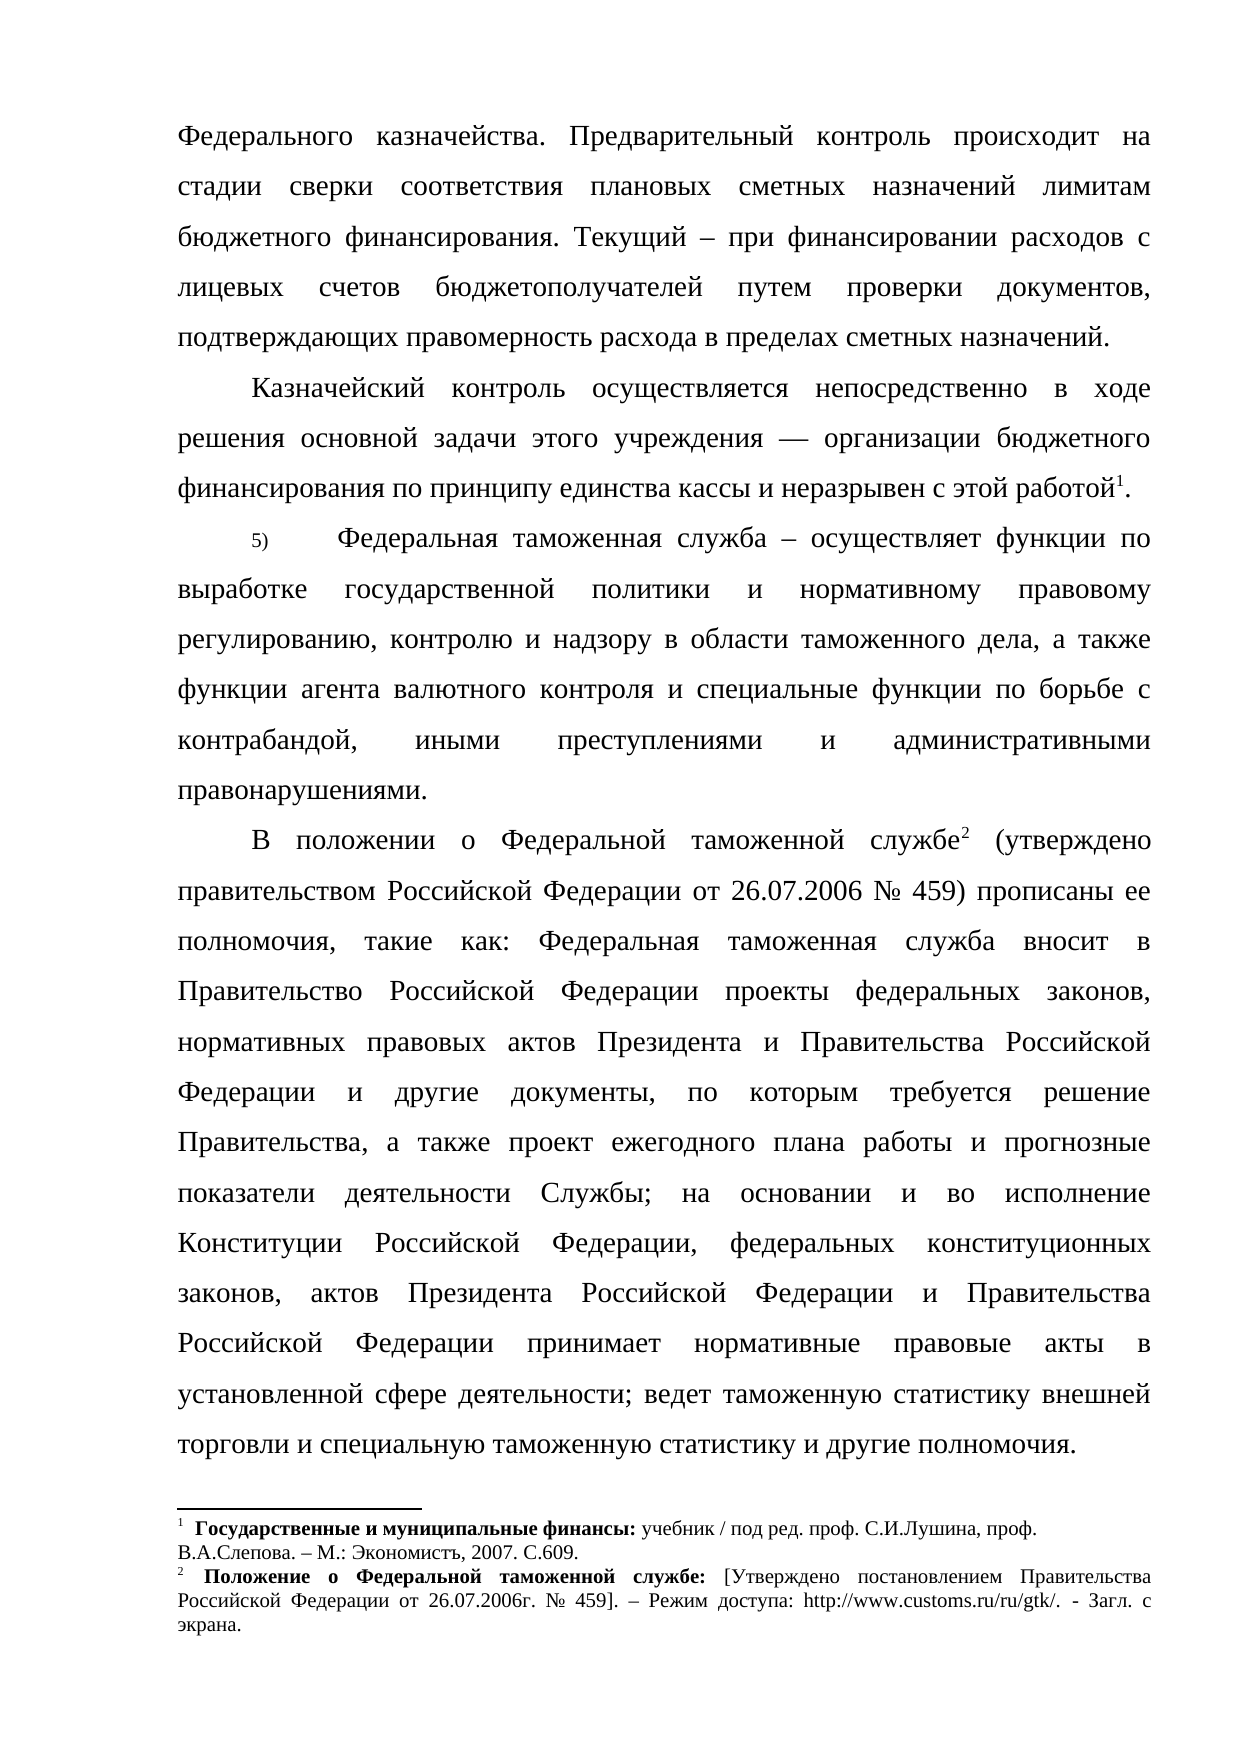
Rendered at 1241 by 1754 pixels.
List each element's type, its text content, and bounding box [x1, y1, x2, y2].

text Казначейский контроль осуществляется непосредственно в ходе решения основной задачи этого учреждения — организации бюджетного финансирования по принципу единства кассы и неразрывен с этой работой. [177, 370, 1152, 504]
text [177, 118, 1152, 353]
text В положении о Федеральной таможенной службе (утверждено правительством Российской Федерации от 26.07.2006 № 459) прописаны ее полномочия, такие как: Федеральная таможенная служба вносит в Правительство Российской Федерации проекты федеральных законов, нормативных правовых актов Президента и Правительства Российской Федерации и другие документы, по которым требуется решение Правительства, а также проект ежегодного плана работы и прогнозные показатели деятельности Службы; на основании и во исполнение Конституции Российской Федерации, федеральных конституционных законов, актов Президента Российской Федерации и Правительства Российской Федерации принимает нормативные правовые акты в установленной сфере деятельности; ведет таможенную статистику внешней торговли и специальную таможенную статистику и другие полномочия. [177, 822, 1152, 1460]
list Федеральная таможенная служба – осуществляет функции по выработке государственной политики и нормативному правовому регулированию, контролю и надзору в области таможенного дела, а также функции агента валютного контроля и специальные функции по борьбе с контрабандой, иными преступлениями и административными правонарушениями. [177, 521, 1152, 806]
